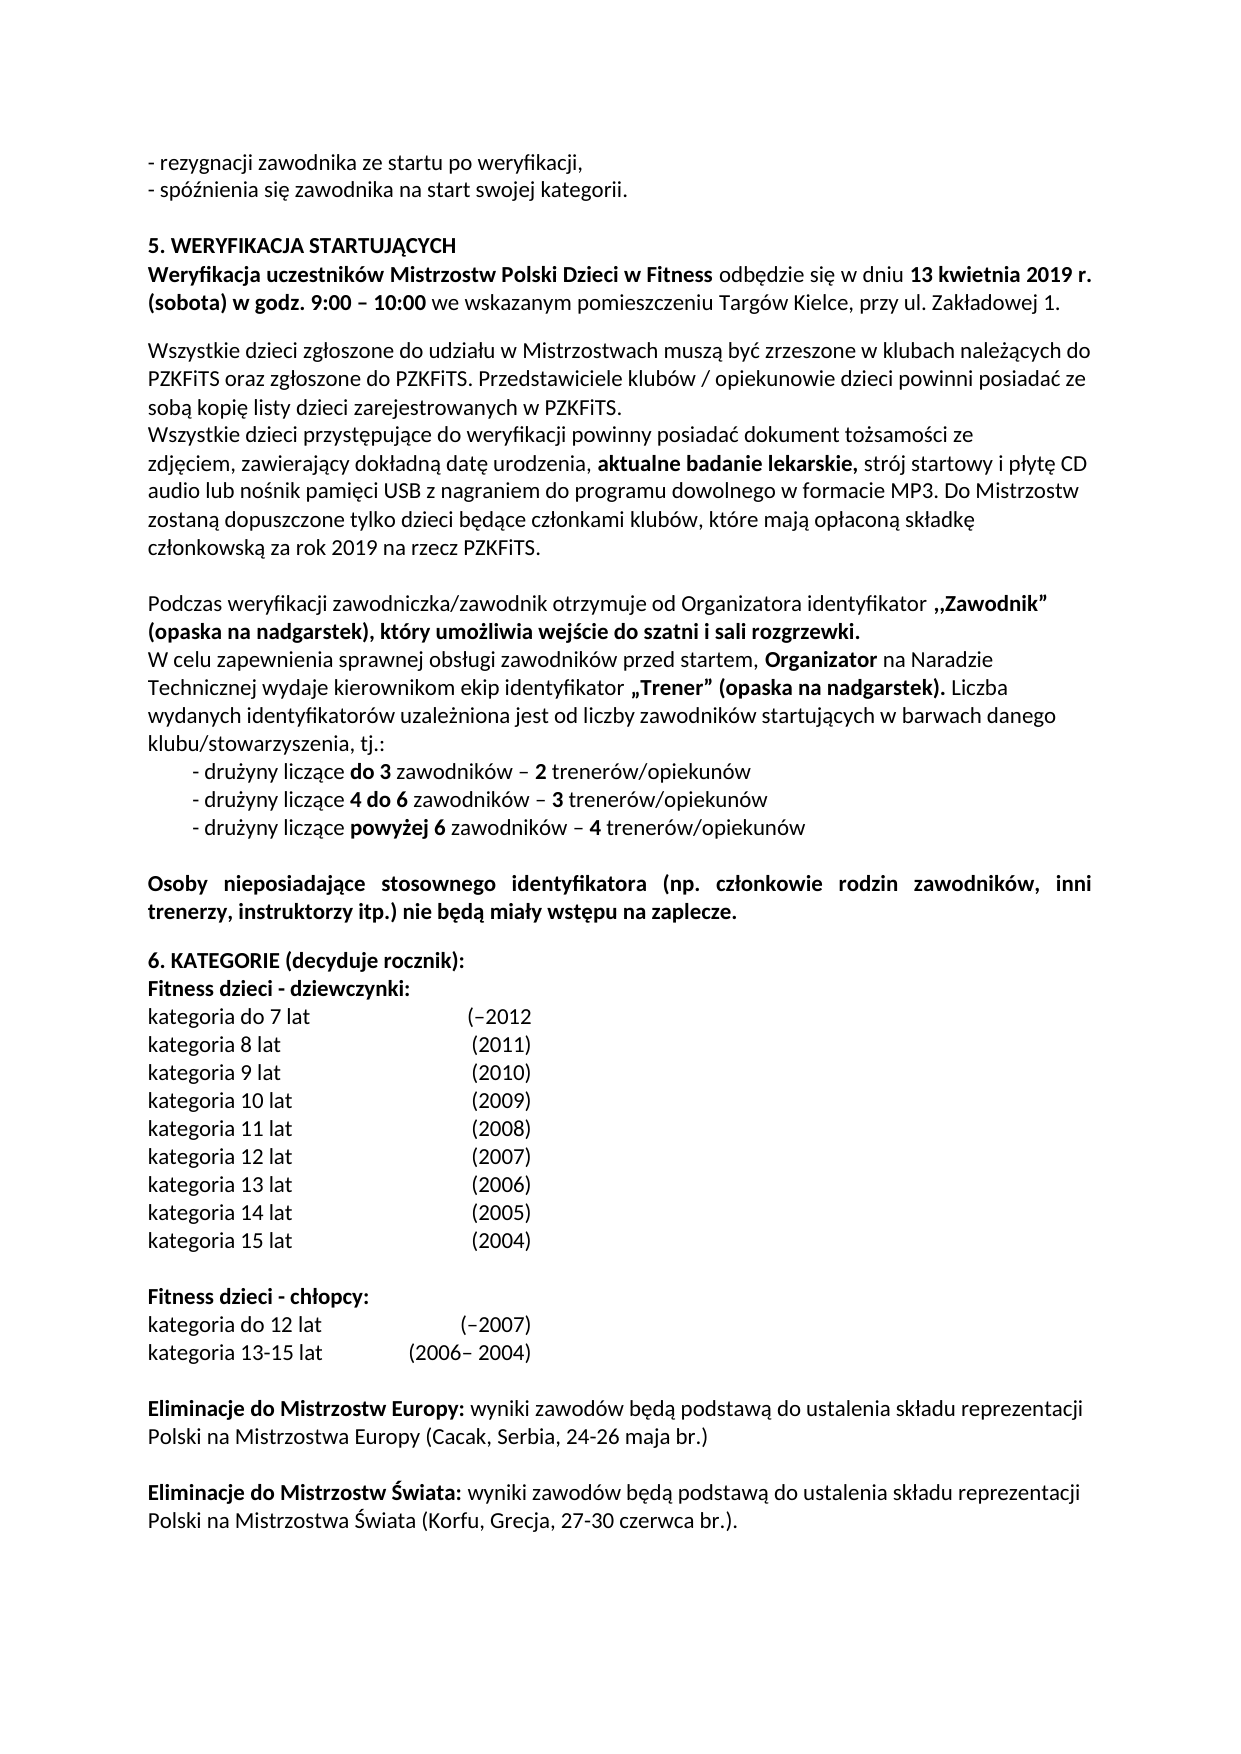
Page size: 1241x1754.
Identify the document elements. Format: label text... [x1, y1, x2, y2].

text kategoria do 7 lat (–2012 [148, 1002, 1093, 1030]
text kategoria 10 lat (2009) [148, 1086, 1093, 1114]
text kategoria 11 lat (2008) [148, 1114, 1093, 1142]
text - rezygnacji zawodnika ze startu po weryfikacji, [148, 148, 1093, 176]
text kategoria 15 lat (2004) [148, 1226, 1093, 1282]
text kategoria 14 lat (2005) [148, 1198, 1093, 1226]
text - spóźnienia się zawodnika na start swojej kategorii. [148, 176, 1093, 204]
text kategoria 8 lat (2011) [148, 1030, 1093, 1058]
text kategoria 9 lat (2010) [148, 1058, 1093, 1086]
text Wszystkie dzieci przystępujące do weryfikacji powinny posiadać dokument tożsamości ze [148, 421, 1093, 449]
text kategoria 13 lat (2006) [148, 1170, 1093, 1198]
text - drużyny liczące do 3 zawodników – 2 trenerów/opiekunów [192, 757, 1093, 785]
text Fitness dzieci - chłopcy: [148, 1282, 1093, 1310]
text Podczas weryfikacji zawodniczka/zawodnik otrzymuje od Organizatora identyfikator ,,Zawodnik” (opaska na nadgarstek), który umożliwia wejście do szatni i sali rozgrzewki. [148, 589, 1093, 645]
text Eliminacje do Mistrzostw Europy: wyniki zawodów będą podstawą do ustalenia składu reprezentacji Polski na Mistrzostwa Europy (Cacak, Serbia, 24-26 maja br.) [148, 1394, 1093, 1450]
text Weryfikacja uczestników Mistrzostw Polski Dzieci w Fitness odbędzie się w dniu 13 kwietnia 2019 r. (sobota) w godz. 9:00 – 10:00 we wskazanym pomieszczeniu Targów Kielce, przy ul. Zakładowej 1. [148, 260, 1093, 316]
text kategoria 13-15 lat (2006– 2004) [148, 1338, 1093, 1366]
text Eliminacje do Mistrzostw Świata: wyniki zawodów będą podstawą do ustalenia składu reprezentacji Polski na Mistrzostwa Świata (Korfu, Grecja, 27-30 czerwca br.). [148, 1450, 1093, 1534]
text kategoria do 12 lat (–2007) [148, 1310, 1093, 1338]
text Wszystkie dzieci zgłoszone do udziału w Mistrzostwach muszą być zrzeszone w klubach należących do PZKFiTS oraz zgłoszone do PZKFiTS. Przedstawiciele klubów / opiekunowie dzieci powinni posiadać ze sobą kopię listy dzieci zarejestrowanych w PZKFiTS. [148, 337, 1093, 421]
text - drużyny liczące 4 do 6 zawodników – 3 trenerów/opiekunów [192, 785, 1093, 813]
text 6. KATEGORIE (decyduje rocznik): [148, 946, 1093, 974]
text 5. WERYFIKACJA STARTUJĄCYCH [148, 232, 1093, 260]
text Fitness dzieci - dziewczynki: [148, 974, 1093, 1002]
text Osoby nieposiadające stosownego identyfikatora (np. członkowie rodzin zawodników, inni trenerzy, instruktorzy itp.) nie będą miały wstępu na zaplecze. [148, 869, 1093, 925]
text kategoria 12 lat (2007) [148, 1142, 1093, 1170]
text W celu zapewnienia sprawnej obsługi zawodników przed startem, Organizator na Naradzie Technicznej wydaje kierownikom ekip identyfikator „Trener” (opaska na nadgarstek). Liczba wydanych identyfikatorów uzależniona jest od liczby zawodników startujących w barwach danego klubu/stowarzyszenia, tj.: [148, 645, 1093, 757]
text - drużyny liczące powyżej 6 zawodników – 4 trenerów/opiekunów [192, 813, 1093, 841]
text zdjęciem, zawierający dokładną datę urodzenia, aktualne badanie lekarskie, strój startowy i płytę CD audio lub nośnik pamięci USB z nagraniem do programu dowolnego w formacie MP3. Do Mistrzostw zostaną dopuszczone tylko dzieci będące członkami klubów, które mają opłaconą składkę członkowską za rok 2019 na rzecz PZKFiTS. [148, 449, 1093, 561]
